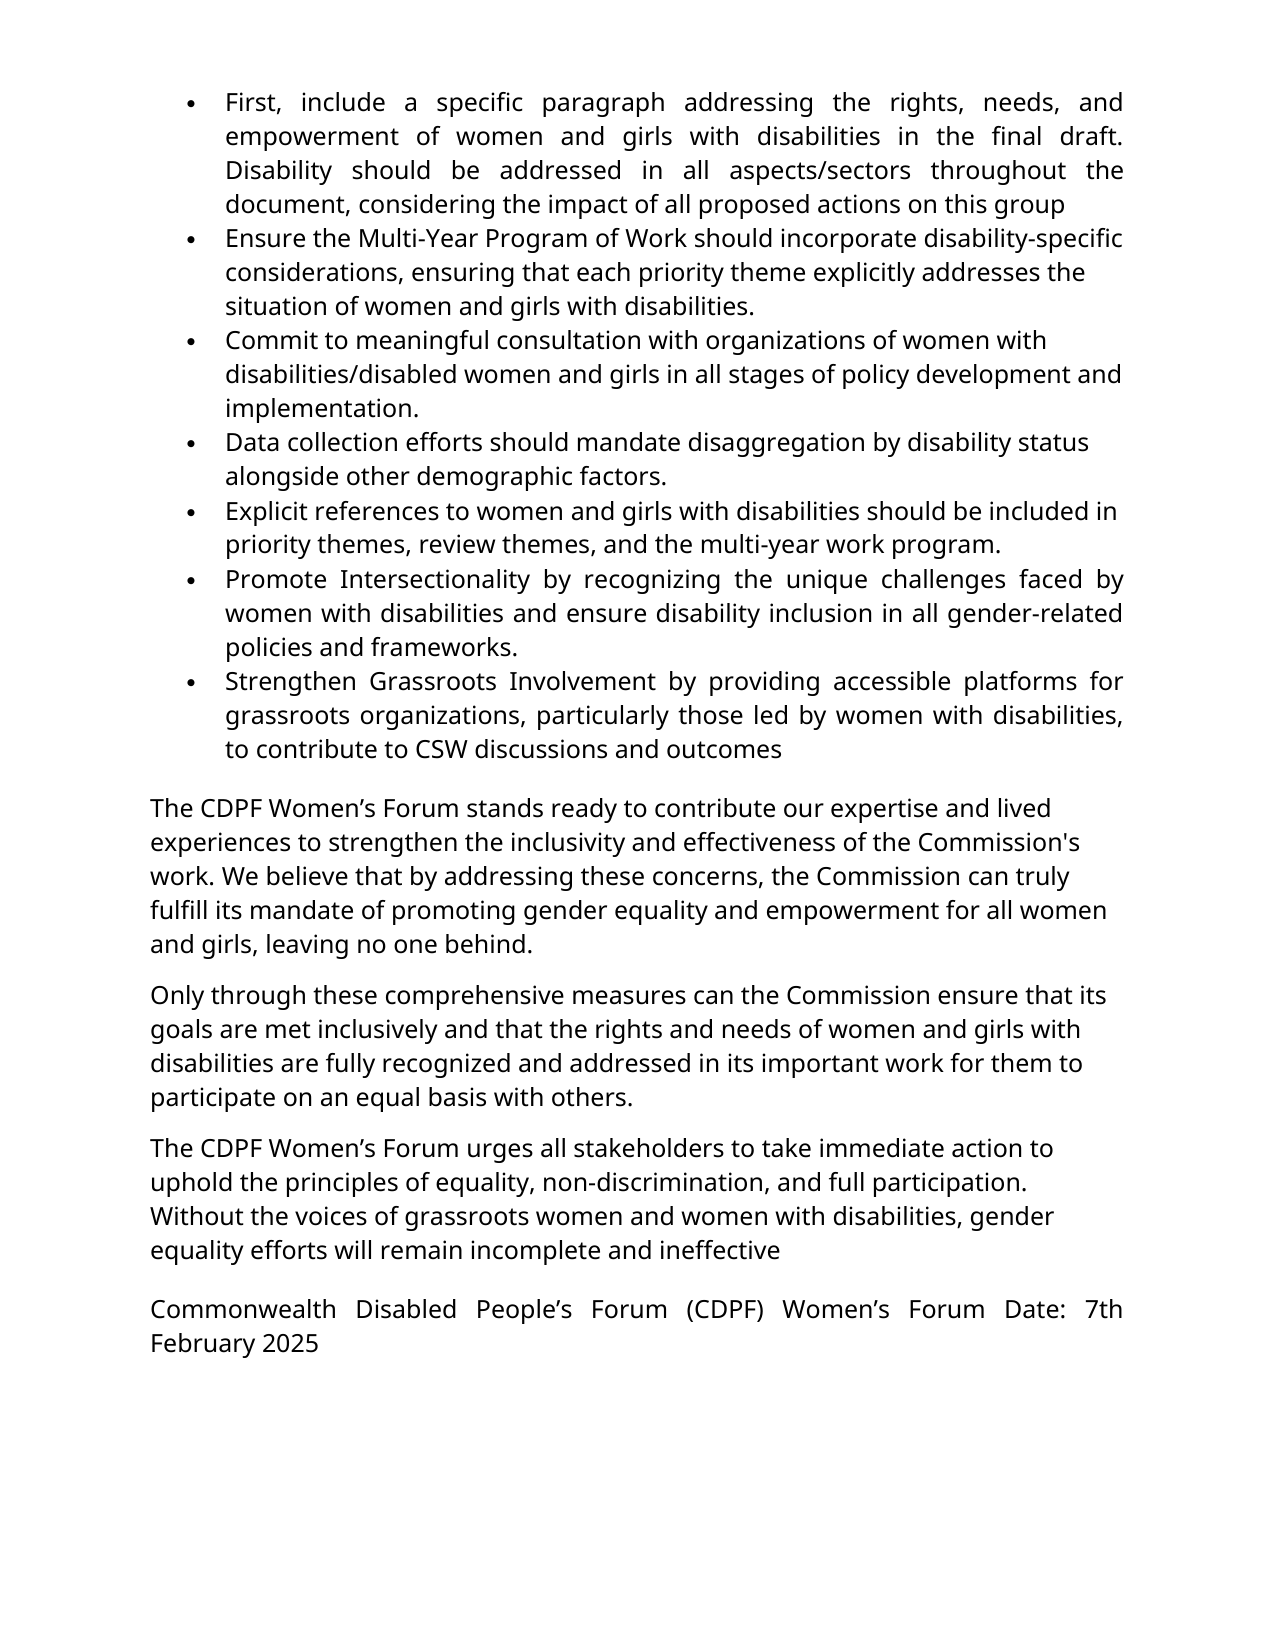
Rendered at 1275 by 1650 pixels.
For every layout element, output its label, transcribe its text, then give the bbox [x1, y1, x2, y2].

text The CDPF Women’s Forum urges all stakeholders to take immediate action to uphold the principles of equality, non-discrimination, and full participation. Without the voices of grassroots women and women with disabilities, gender equality efforts will remain incomplete and ineffective [150, 1131, 1125, 1267]
text Commonwealth Disabled People’s Forum (CDPF) Women’s Forum Date: 7th February 2025 [150, 1292, 1125, 1360]
list Ensure the Multi-Year Program of Work should incorporate disability-specific considerations, ensuring that each priority theme explicitly addresses the situation of women and girls with disabilities. [187, 221, 1125, 323]
list First, include a specific paragraph addressing the rights, needs, and empowerment of women and girls with disabilities in the final draft. Disability should be addressed in all aspects/sectors throughout the document, considering the impact of all proposed actions on this group [187, 84, 1125, 221]
list Data collection efforts should mandate disaggregation by disability status alongside other demographic factors. [187, 425, 1125, 493]
list Promote Intersectionality by recognizing the unique challenges faced by women with disabilities and ensure disability inclusion in all gender-related policies and frameworks. [187, 561, 1125, 663]
list Explicit references to women and girls with disabilities should be included in priority themes, review themes, and the multi-year work program. [187, 493, 1125, 561]
list Commit to meaningful consultation with organizations of women with disabilities/disabled women and girls in all stages of policy development and implementation. [187, 323, 1125, 425]
text The CDPF Women’s Forum stands ready to contribute our expertise and lived experiences to strengthen the inclusivity and effectiveness of the Commission's work. We believe that by addressing these concerns, the Commission can truly fulfill its mandate of promoting gender equality and empowerment for all women and girls, leaving no one behind. [150, 791, 1125, 961]
list Strengthen Grassroots Involvement by providing accessible platforms for grassroots organizations, particularly those led by women with disabilities, to contribute to CSW discussions and outcomes [187, 663, 1125, 766]
text Only through these comprehensive measures can the Commission ensure that its goals are met inclusively and that the rights and needs of women and girls with disabilities are fully recognized and addressed in its important work for them to participate on an equal basis with others. [150, 978, 1125, 1114]
